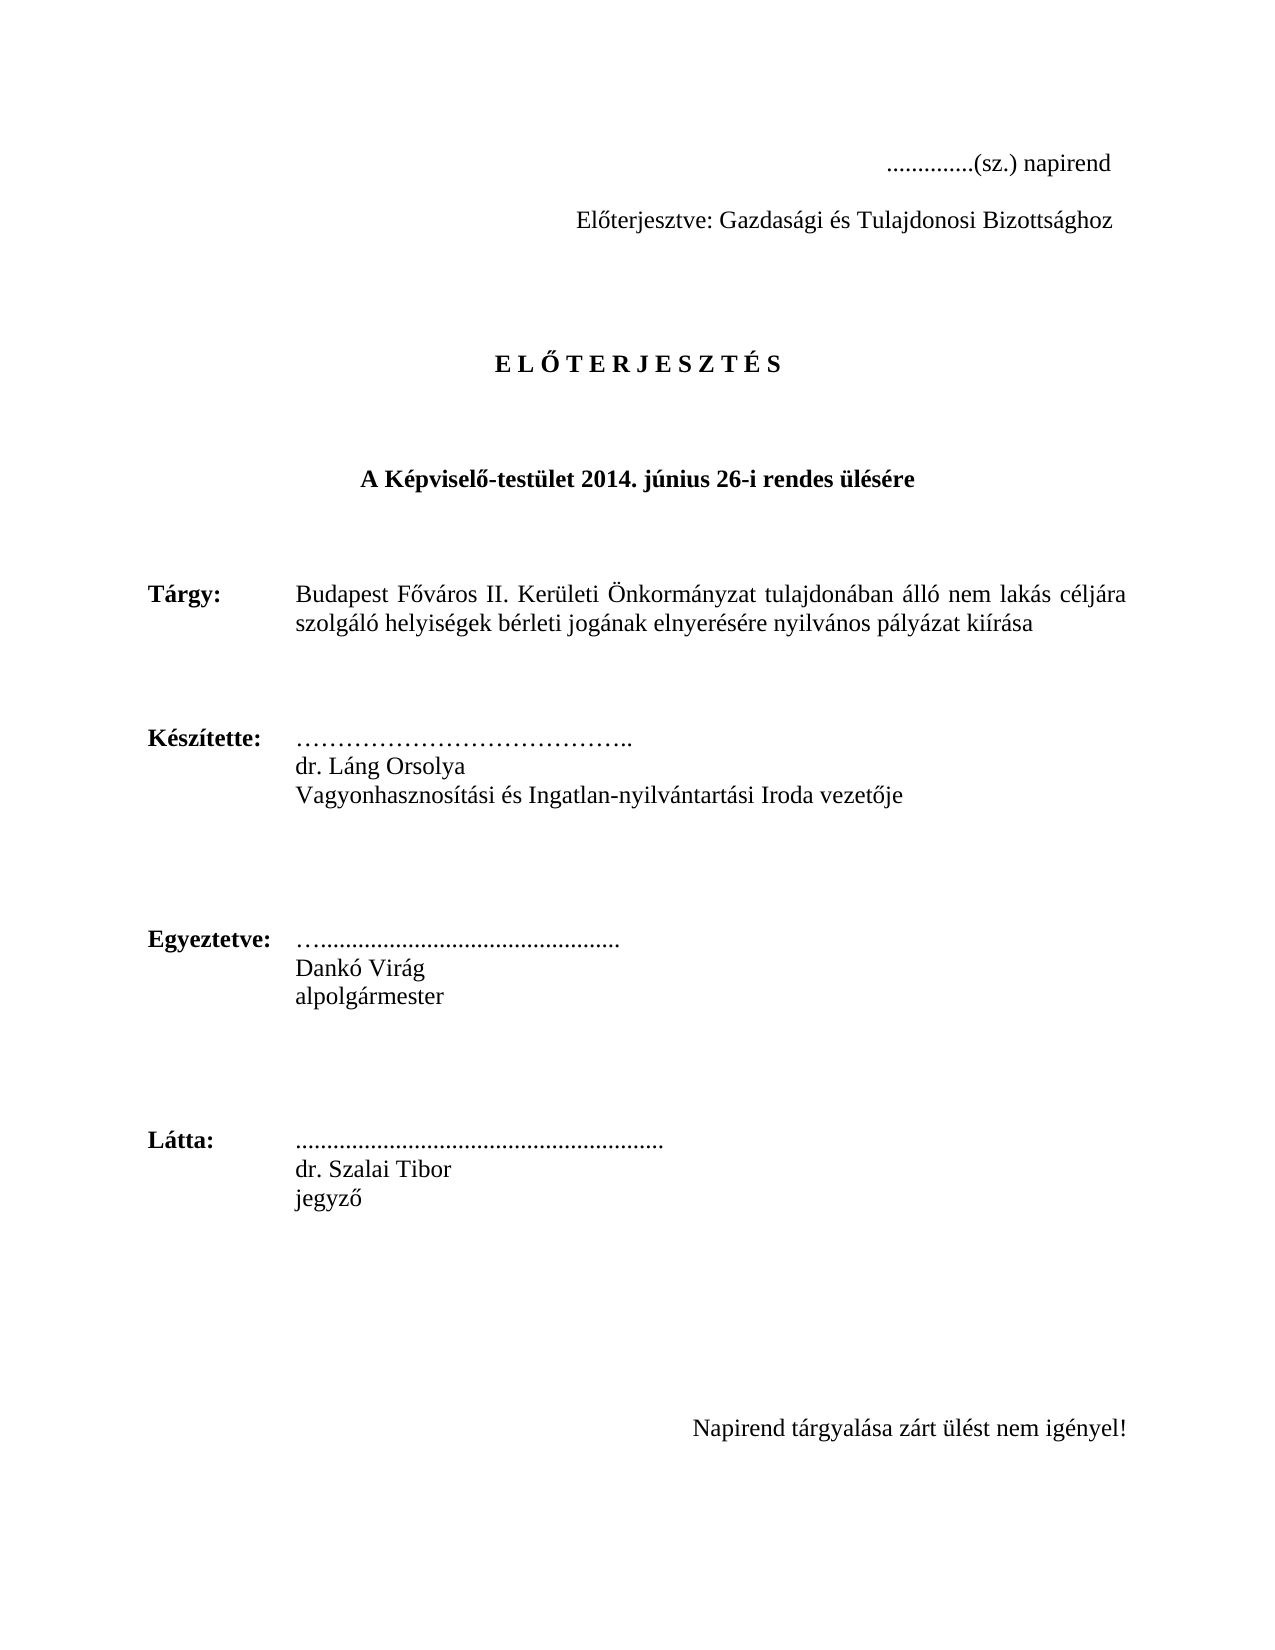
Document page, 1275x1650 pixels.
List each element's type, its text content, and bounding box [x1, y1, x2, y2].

text Előterjesztve: Gazdasági és Tulajdonosi Bizottsághoz [148, 205, 1127, 234]
text Vagyonhasznosítási és Ingatlan-nyilvántartási Iroda vezetője [221, 780, 1127, 809]
text dr. Szalai Tibor [221, 1154, 1127, 1183]
text Készítette: ………………………………….. [148, 723, 1127, 751]
text Egyeztetve: …................................................ [148, 924, 1127, 953]
text Látta: ........................................................... [148, 1125, 1127, 1154]
text E L Ő T E R J E S Z T É S [148, 349, 1127, 378]
text dr. Láng Orsolya [221, 751, 1127, 780]
text ..............(sz.) napirend [148, 148, 1127, 176]
text Dankó Virág [148, 953, 1127, 981]
text A Képviselő-testület 2014. június 26-i rendes ülésére [148, 464, 1127, 493]
text jegyző [221, 1183, 1127, 1211]
text Tárgy: Budapest Főváros II. Kerületi Önkormányzat tulajdonában álló nem lakás céljára szolgáló helyiségek bérleti jogának elnyerésére nyilvános pályázat kiírása [148, 579, 1127, 636]
text alpolgármester [148, 981, 1127, 1010]
text Napirend tárgyalása zárt ülést nem igényel! [148, 1413, 1127, 1441]
